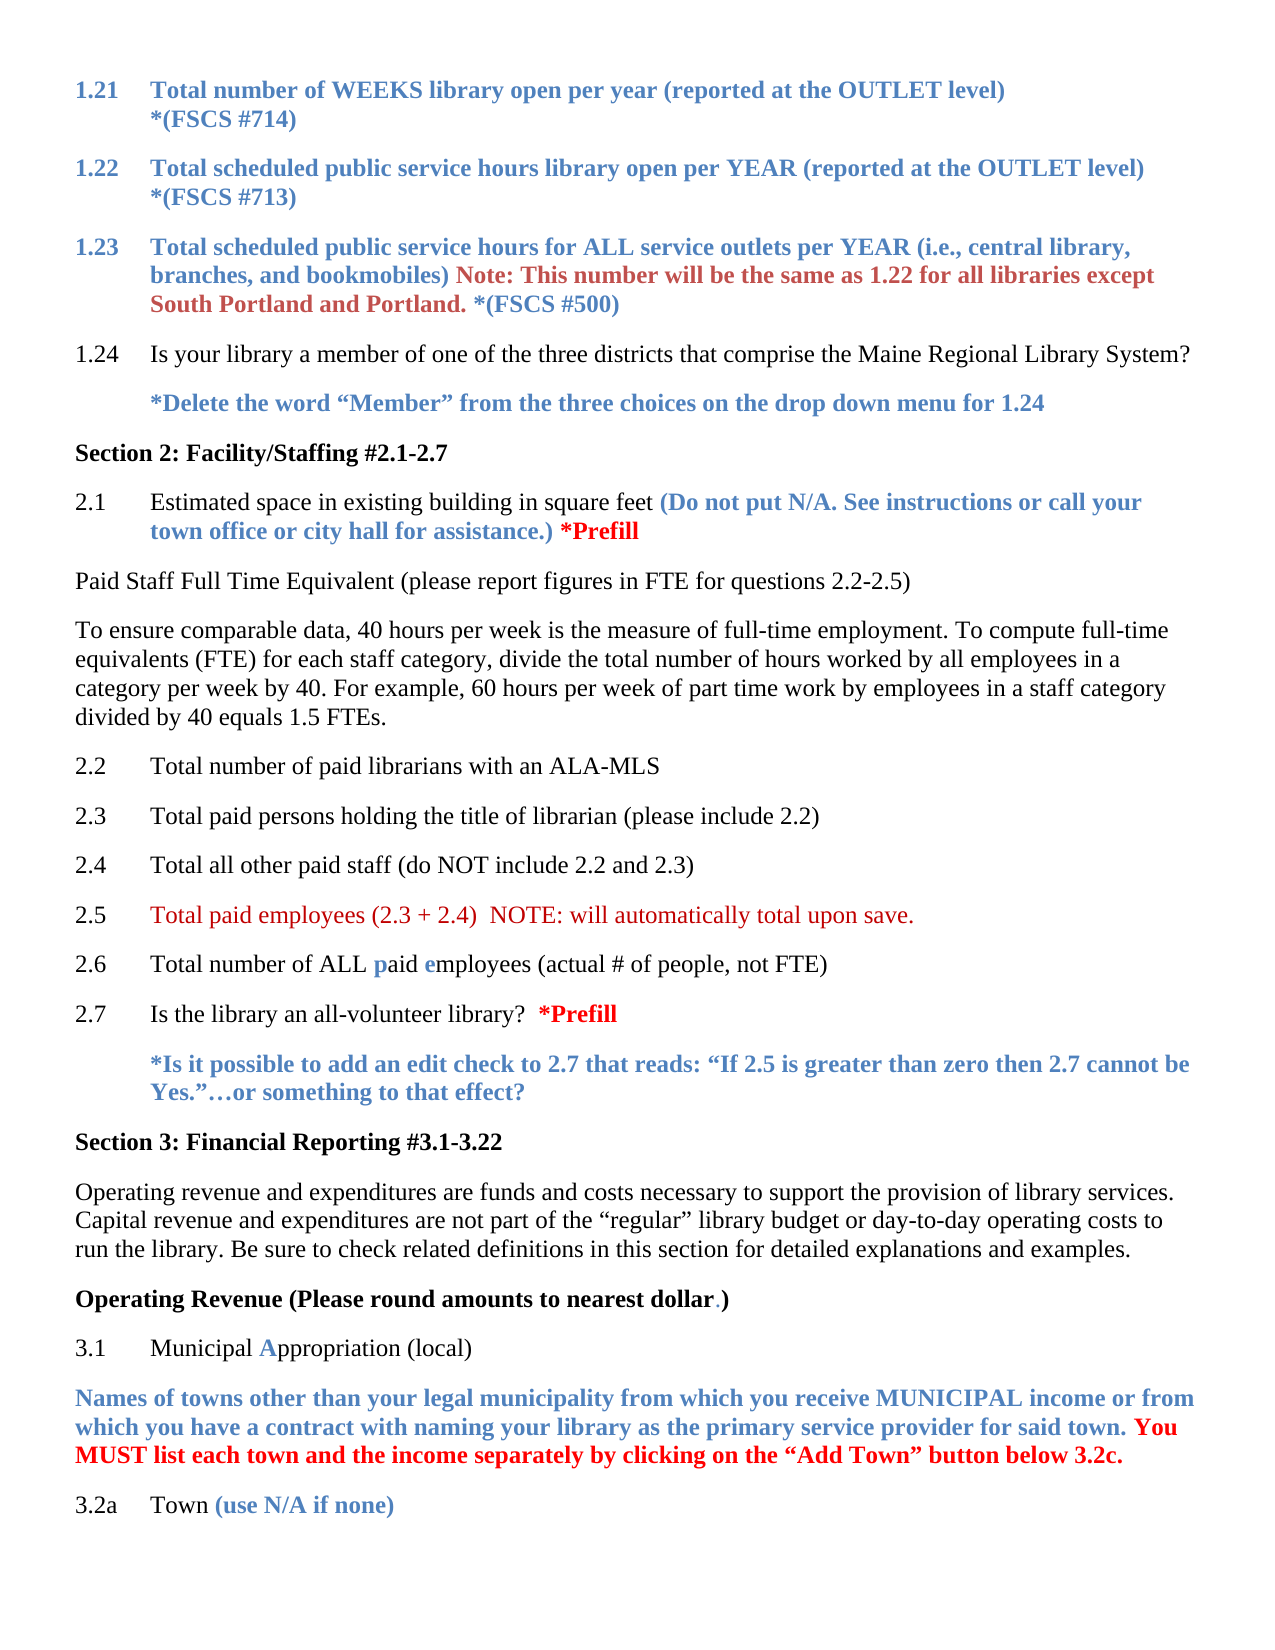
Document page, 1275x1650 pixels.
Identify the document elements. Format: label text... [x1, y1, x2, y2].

text 2.4 Total all other paid staff (do NOT include 2.2 and 2.3) [75, 850, 1200, 879]
text Section 3: Financial Reporting #3.1-3.22 [75, 1127, 1200, 1156]
text 1.24 Is your library a member of one of the three districts that comprise the Maine Regional Library System? [75, 339, 1200, 367]
text *Is it possible to add an edit check to 2.7 that reads: “If 2.5 is greater than zero then 2.7 cannot be Yes.”…or something to that effect? [75, 1049, 1200, 1106]
text 2.3 Total paid persons holding the title of librarian (please include 2.2) [75, 801, 1200, 829]
text To ensure comparable data, 40 hours per week is the measure of full-time employment. To compute full-time equivalents (FTE) for each staff category, divide the total number of hours worked by all employees in a category per week by 40. For example, 60 hours per week of part time work by employees in a staff category divided by 40 equals 1.5 FTEs. [75, 615, 1200, 730]
text Paid Staff Full Time Equivalent (please report figures in FTE for questions 2.2-2.5) [75, 566, 1200, 594]
text 1.21 Total number of WEEKS library open per year (reported at the OUTLET level) *(FSCS #714) [75, 75, 1200, 132]
text 1.22 Total scheduled public service hours library open per YEAR (reported at the OUTLET level) *(FSCS #713) [75, 153, 1200, 211]
text 2.2 Total number of paid librarians with an ALA-MLS [75, 751, 1200, 780]
text 2.7 Is the library an all-volunteer library? *Prefill [75, 999, 1200, 1028]
text 2.5 Total paid employees (2.3 + 2.4) NOTE: will automatically total upon save. [75, 900, 1200, 929]
text 2.6 Total number of ALL paid employees (actual # of people, not FTE) [75, 949, 1200, 978]
text 3.2a Town (use N/A if none) [75, 1490, 1200, 1519]
text Operating revenue and expenditures are funds and costs necessary to support the provision of library services. Capital revenue and expenditures are not part of the “regular” library budget or day-to-day operating costs to run the library. Be sure to check related definitions in this section for detailed explanations and examples. [75, 1177, 1200, 1263]
text *Delete the word “Member” from the three choices on the drop down menu for 1.24 [75, 388, 1200, 417]
text 3.1 Municipal Appropriation (local) [75, 1333, 1200, 1362]
text 1.23 Total scheduled public service hours for ALL service outlets per YEAR (i.e., central library, branches, and bookmobiles) Note: This number will be the same as 1.22 for all libraries except South Portland and Portland. *(FSCS #500) [75, 232, 1200, 318]
text Operating Revenue (Please round amounts to nearest dollar.) [75, 1284, 1200, 1312]
text Names of towns other than your legal municipality from which you receive MUNICIPAL income or from which you have a contract with naming your library as the primary service provider for said town. You MUST list each town and the income separately by clicking on the “Add Town” button below 3.2c. [75, 1383, 1200, 1469]
text Section 2: Facility/Staffing #2.1-2.7 [75, 438, 1200, 467]
text 2.1 Estimated space in existing building in square feet (Do not put N/A. See instructions or call your town office or city hall for assistance.) *Prefill [75, 487, 1200, 545]
